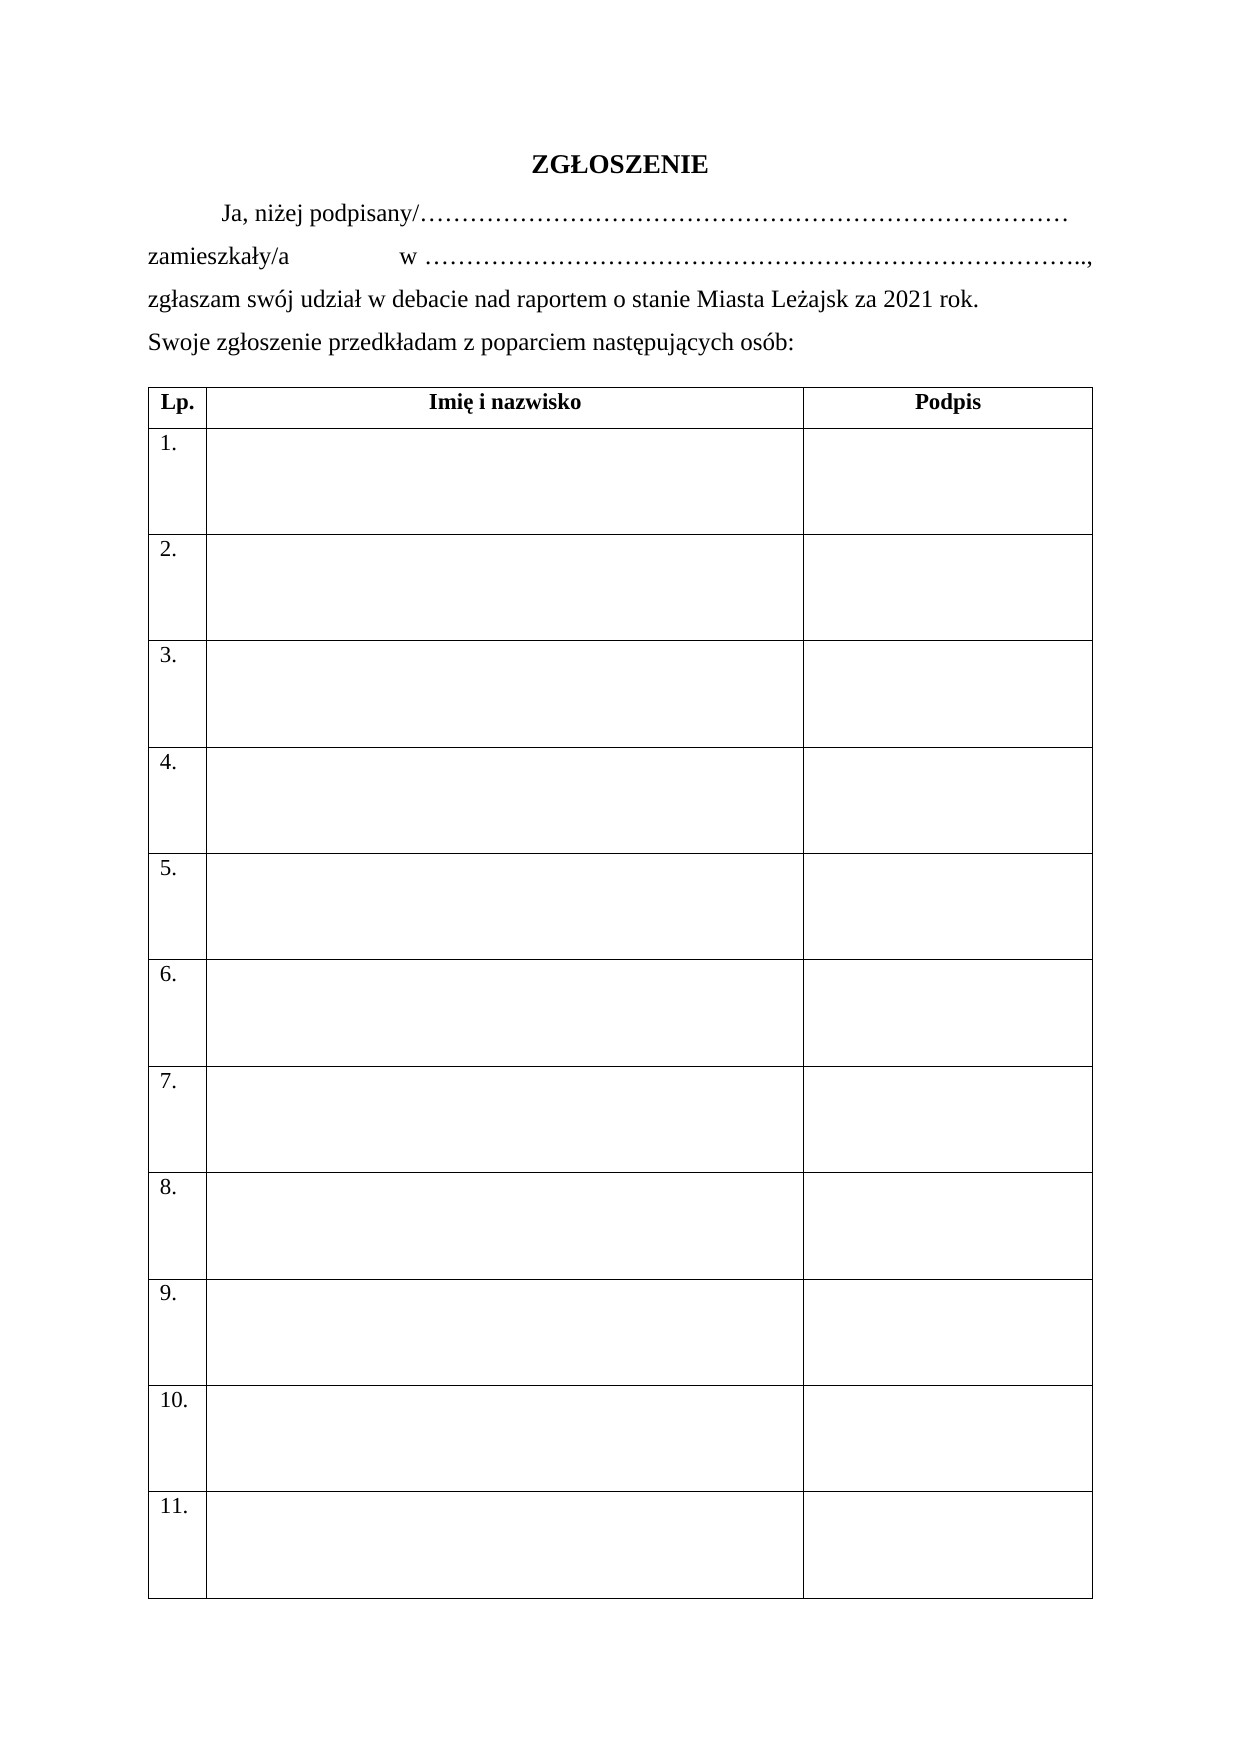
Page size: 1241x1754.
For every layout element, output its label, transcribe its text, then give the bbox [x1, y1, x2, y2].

table_cell [804, 1280, 1092, 1385]
table_cell [149, 1067, 206, 1172]
table_header Imię i nazwisko [207, 388, 803, 428]
table_cell [149, 1386, 206, 1491]
table_cell [149, 1173, 206, 1278]
table_cell [149, 960, 206, 1066]
table_cell [149, 1280, 206, 1385]
table_cell [804, 1492, 1092, 1597]
table_header Podpis [804, 388, 1092, 428]
table_cell [804, 1173, 1092, 1278]
text ZGŁOSZENIE [148, 148, 1092, 179]
table_cell [207, 641, 803, 747]
table_cell [804, 429, 1092, 534]
table_cell [207, 1067, 803, 1172]
table_cell [804, 641, 1092, 747]
table_cell [207, 1492, 803, 1597]
text Ja, niżej podpisany/…………………………………………………………………… [148, 198, 1092, 227]
table_cell [207, 748, 803, 853]
table_cell [149, 429, 206, 534]
table_cell [804, 1386, 1092, 1491]
table_cell [804, 1067, 1092, 1172]
table_cell [149, 641, 206, 747]
table_cell [804, 535, 1092, 640]
table_cell [149, 1492, 206, 1597]
table_cell [207, 1173, 803, 1278]
table_cell [207, 960, 803, 1066]
table_cell [207, 854, 803, 959]
table_cell [804, 960, 1092, 1066]
text zamieszkały/a w …………………………………………………………………….., zgłaszam swój udział w debacie nad raportem o stanie Miasta Leżajsk za 2021 rok. [148, 241, 1092, 313]
table_cell [207, 1280, 803, 1385]
text Swoje zgłoszenie przedkładam z poparciem następujących osób: [148, 327, 1092, 356]
table_cell [207, 535, 803, 640]
table_cell [804, 854, 1092, 959]
table_cell [149, 535, 206, 640]
table_cell [207, 429, 803, 534]
table_cell [207, 1386, 803, 1491]
table_cell [804, 748, 1092, 853]
table_cell [149, 854, 206, 959]
table_header Lp. [149, 388, 206, 428]
table_cell [149, 748, 206, 853]
